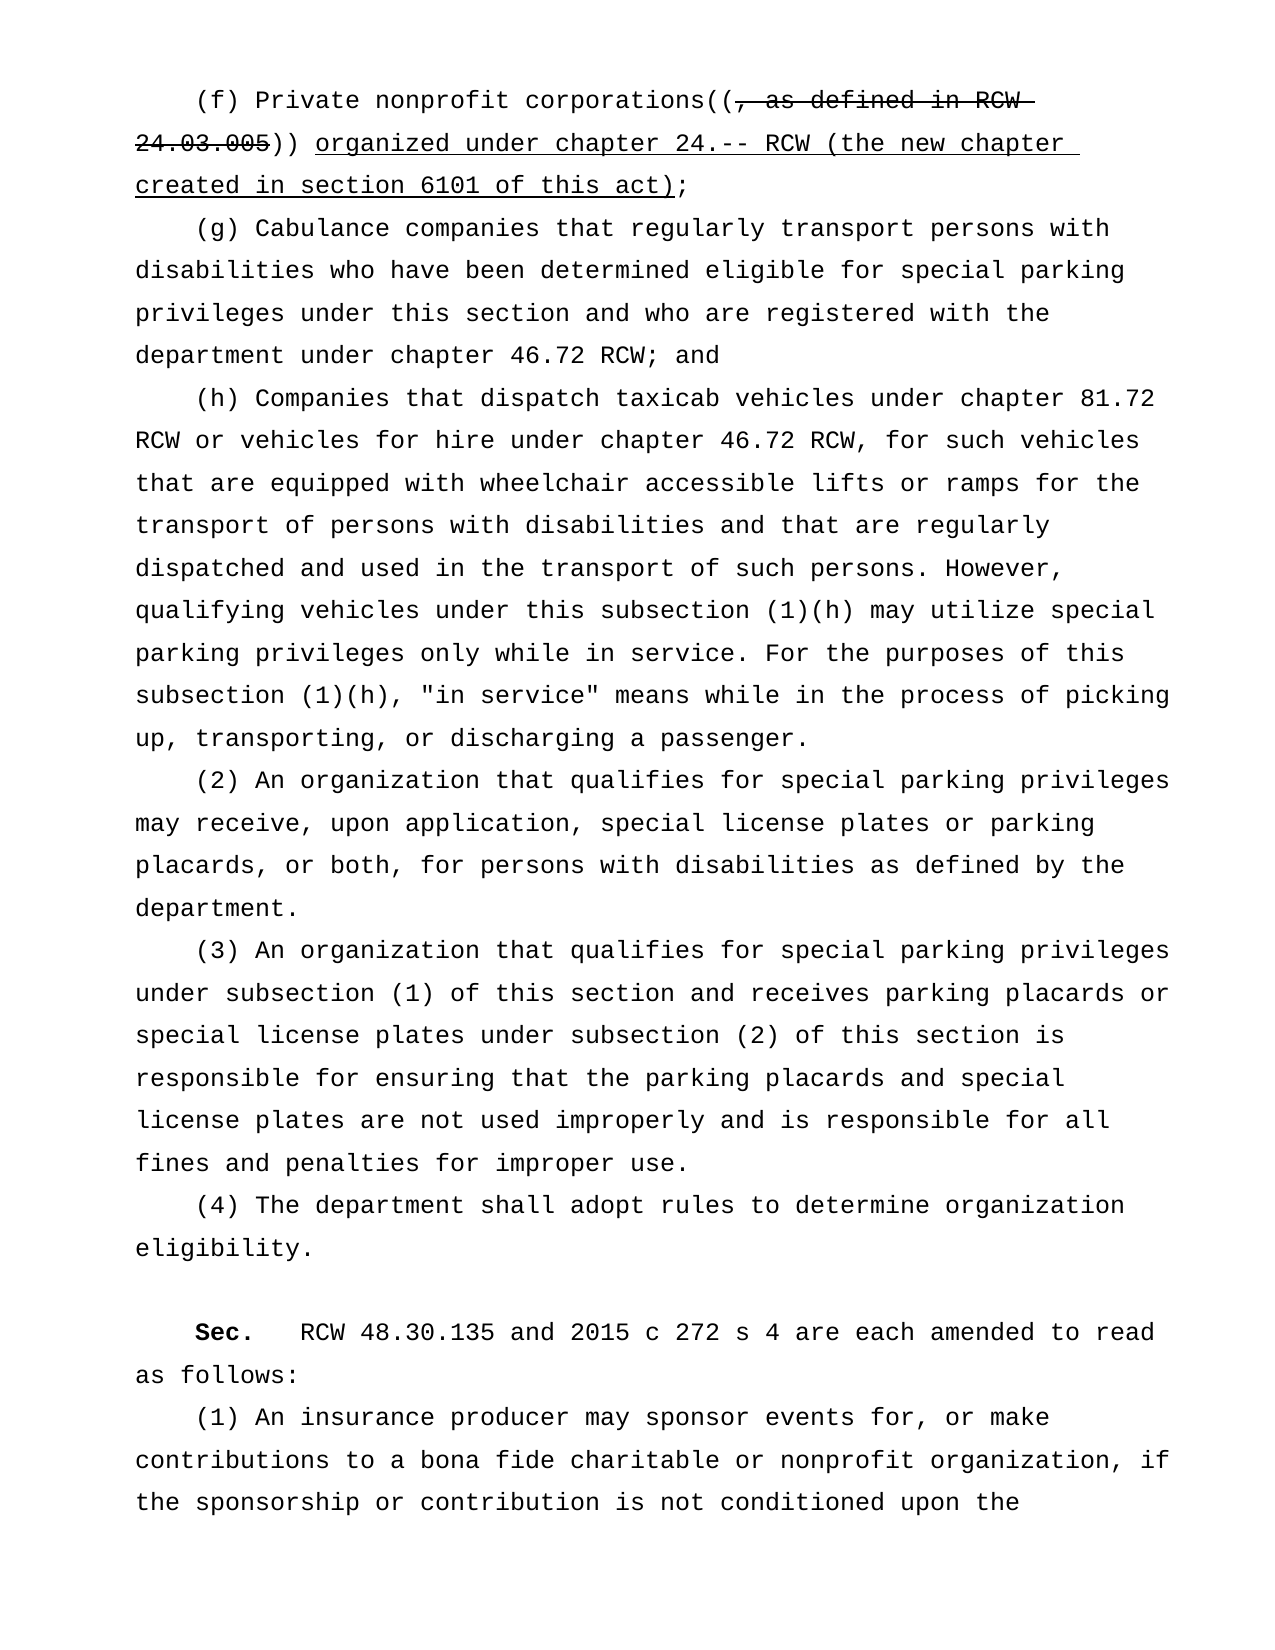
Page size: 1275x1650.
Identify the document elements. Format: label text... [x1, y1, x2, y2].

text (f) Private nonprofit corporations((, as defined in RCW 24.03.005)) organized under chapter 24.-- RCW (the new chapter created in section 6101 of this act); [135, 75, 1170, 202]
text (4) The department shall adopt rules to determine organization eligibility. [135, 1180, 1170, 1265]
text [135, 1392, 1170, 1519]
text (g) Cabulance companies that regularly transport persons with disabilities who have been determined eligible for special parking privileges under this section and who are registered with the department under chapter 46.72 RCW; and [135, 202, 1170, 372]
text (h) Companies that dispatch taxicab vehicles under chapter 81.72 RCW or vehicles for hire under chapter 46.72 RCW, for such vehicles that are equipped with wheelchair accessible lifts or ramps for the transport of persons with disabilities and that are regularly dispatched and used in the transport of such persons. However, qualifying vehicles under this subsection (1)(h) may utilize special parking privileges only while in service. For the purposes of this subsection (1)(h), "in service" means while in the process of picking up, transporting, or discharging a passenger. [135, 372, 1170, 755]
text Sec. RCW 48.30.135 and 2015 c 272 s 4 are each amended to read as follows: [135, 1307, 1170, 1392]
text (3) An organization that qualifies for special parking privileges under subsection (1) of this section and receives parking placards or special license plates under subsection (2) of this section is responsible for ensuring that the parking placards and special license plates are not used improperly and is responsible for all fines and penalties for improper use. [135, 925, 1170, 1180]
text (2) An organization that qualifies for special parking privileges may receive, upon application, special license plates or parking placards, or both, for persons with disabilities as defined by the department. [135, 755, 1170, 925]
